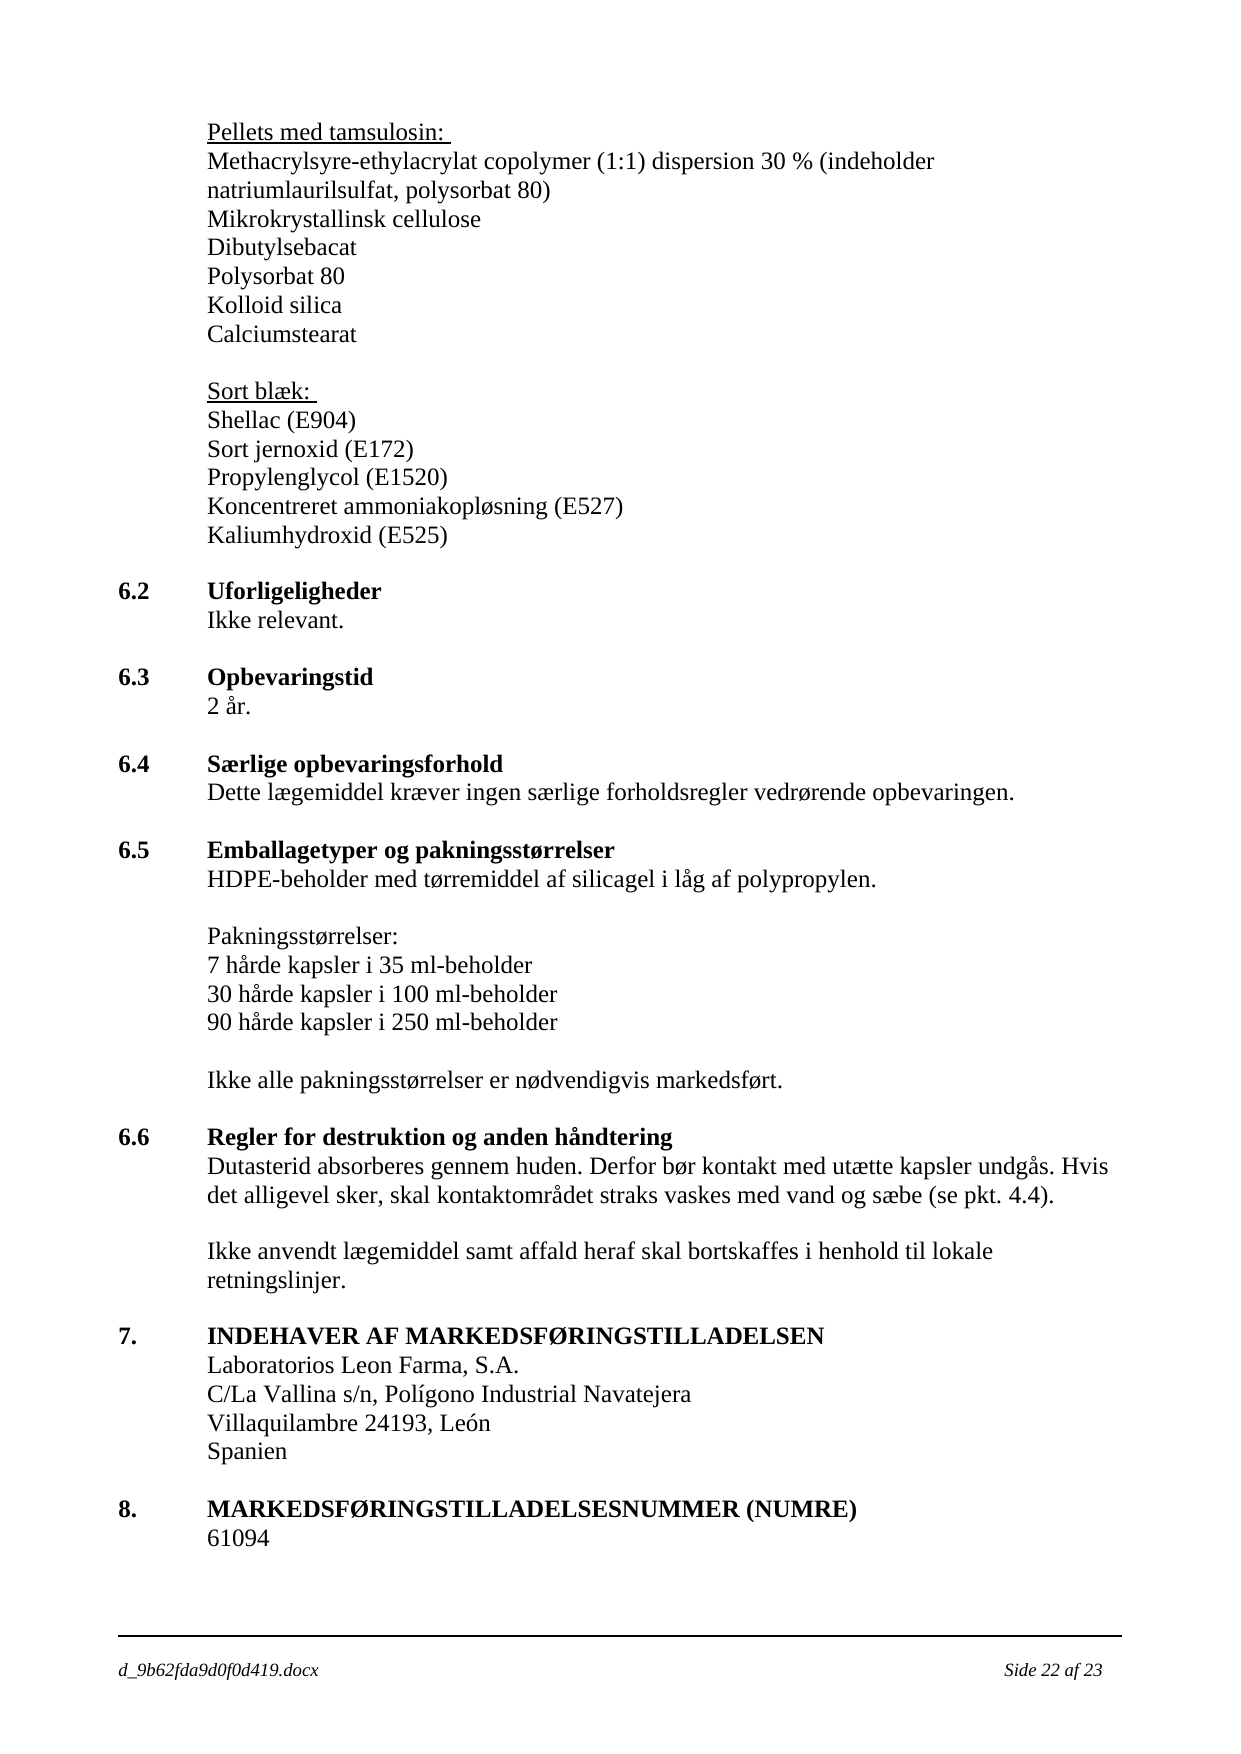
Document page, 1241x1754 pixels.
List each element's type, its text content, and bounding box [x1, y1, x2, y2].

text Kolloid silica [207, 290, 1122, 319]
text 8. MARKEDSFØRINGSTILLADELSESNUMMER (NUMRE) [118, 1494, 1122, 1523]
text Pakningsstørrelser: [207, 921, 1118, 950]
text HDPE-beholder med tørremiddel af silicagel i låg af polypropylen. [207, 864, 1124, 892]
text Sort jernoxid (E172) [207, 434, 1118, 462]
text Ikke relevant. [207, 605, 1118, 634]
text 6.4 Særlige opbevaringsforhold [118, 749, 1122, 777]
text Methacrylsyre-ethylacrylat copolymer (1:1) dispersion 30 % (indeholder natriumlaurilsulfat, polysorbat 80) [207, 146, 1118, 204]
text 90 hårde kapsler i 250 ml-beholder [207, 1007, 1122, 1036]
text Dibutylsebacat [207, 232, 1118, 261]
text Kaliumhydroxid (E525) [207, 520, 1118, 549]
text 6.6 Regler for destruktion og anden håndtering [118, 1122, 1122, 1151]
text 6.5 Emballagetyper og pakningsstørrelser [118, 835, 1122, 864]
text 7 hårde kapsler i 35 ml-beholder [207, 950, 1122, 979]
text Shellac (E904) [207, 405, 1118, 434]
text 30 hårde kapsler i 100 ml-beholder [207, 979, 1122, 1007]
text Calciumstearat [207, 319, 1122, 347]
text Ikke anvendt lægemiddel samt affald heraf skal bortskaffes i henhold til lokale retningslinjer. [207, 1236, 1118, 1294]
text 2 år. [118, 691, 1118, 720]
text 61094 [118, 1523, 1122, 1551]
text Villaquilambre 24193, León [207, 1408, 1122, 1436]
text Polysorbat 80 [207, 261, 1118, 290]
text Pellets med tamsulosin: [207, 117, 1118, 146]
text Dutasterid absorberes gennem huden. Derfor bør kontakt med utætte kapsler undgås. Hvis det alligevel sker, skal kontaktområdet straks vaskes med vand og sæbe (se pkt. 4.4). [207, 1151, 1118, 1209]
text Ikke alle pakningsstørrelser er nødvendigvis markedsført. [207, 1065, 1122, 1094]
text 6.2 Uforligeligheder [118, 576, 1122, 605]
text Laboratorios Leon Farma, S.A. [207, 1350, 1122, 1379]
text Spanien [207, 1436, 1122, 1465]
text C/La Vallina s/n, Polígono Industrial Navatejera [207, 1379, 1122, 1408]
text Mikrokrystallinsk cellulose [207, 204, 1118, 232]
text Sort blæk: [207, 376, 1118, 405]
text 7. INDEHAVER AF MARKEDSFØRINGSTILLADELSEN [118, 1321, 1122, 1350]
text Dette lægemiddel kræver ingen særlige forholdsregler vedrørende opbevaringen. [207, 777, 1118, 806]
text 6.3 Opbevaringstid [118, 662, 1122, 691]
text Propylenglycol (E1520) [207, 462, 1118, 491]
text Koncentreret ammoniakopløsning (E527) [207, 491, 1118, 520]
